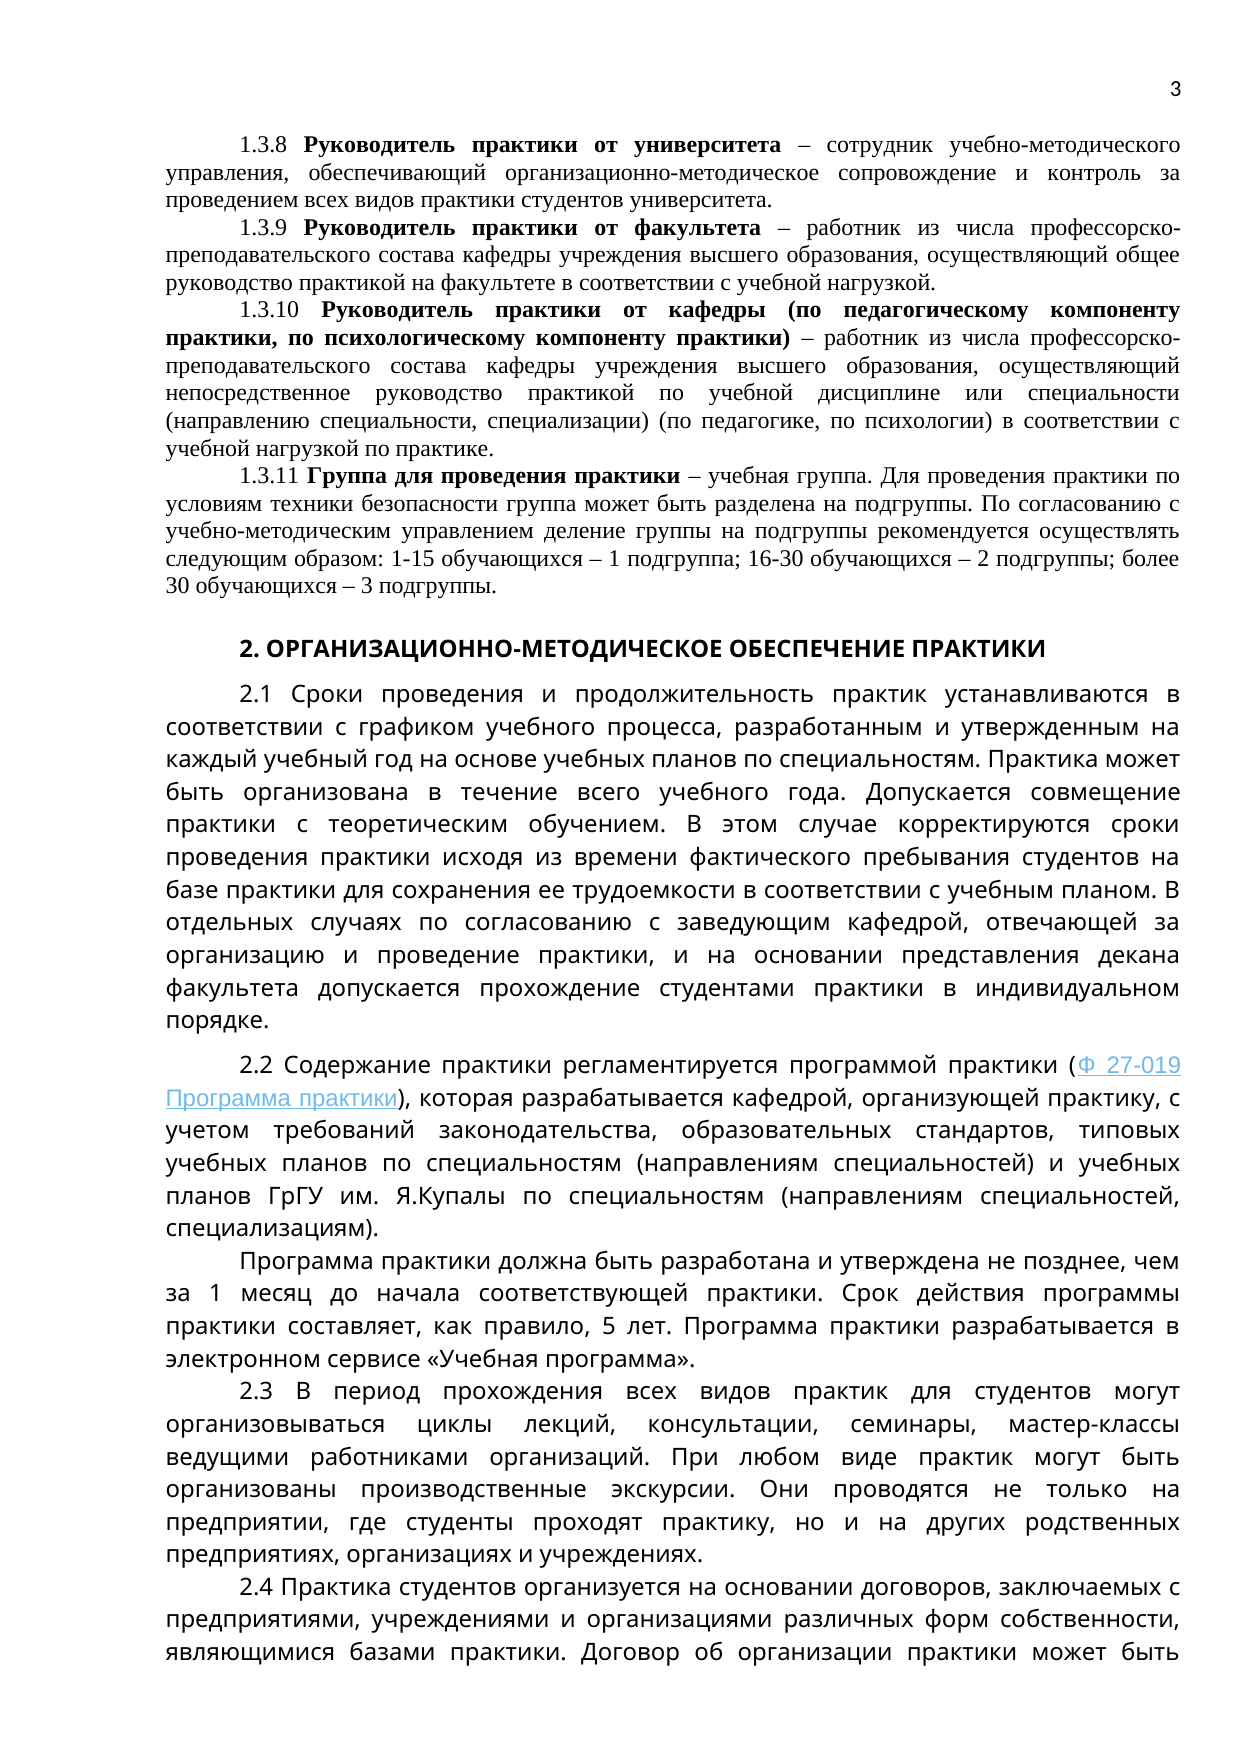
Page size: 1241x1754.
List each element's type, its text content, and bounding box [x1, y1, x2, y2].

text 1.3.10 Руководитель практики от кафедры (по педагогическому компоненту практики, по психологическому компоненту практики) – работник из числа профессорско-преподавательского состава кафедры учреждения высшего образования, осуществляющий непосредственное руководство практикой по учебной дисциплине или специальности (направлению специальности, специализации) (по педагогике, по психологии) в соответствии с учебной нагрузкой по практике. [165, 296, 1181, 461]
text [165, 1570, 1181, 1667]
text 1.3.9 Руководитель практики от факультета – работник из числа профессорско-преподавательского состава кафедры учреждения высшего образования, осуществляющий общее руководство практикой на факультете в соответствии с учебной нагрузкой. [165, 213, 1181, 296]
text 2.3 В период прохождения всех видов практик для студентов могут организовываться циклы лекций, консультации, семинары, мастер-классы ведущими работниками организаций. При любом виде практик могут быть организованы производственные экскурсии. Они проводятся не только на предприятии, где студенты проходят практику, но и на других родственных предприятиях, организациях и учреждениях. [165, 1374, 1181, 1570]
text 1.3.8 Руководитель практики от университета – сотрудник учебно-методического управления, обеспечивающий организационно-методическое сопровождение и контроль за проведением всех видов практики студентов университета. [165, 130, 1181, 213]
text 2.2 Содержание практики регламентируется программой практики (Ф 27-019 Программа практики), которая разрабатывается кафедрой, организующей практику, с учетом требований законодательства, образовательных стандартов, типовых учебных планов по специальностям (направлениям специальностей) и учебных планов ГрГУ им. Я.Купалы по специальностям (направлениям специальностей, специализациям). [165, 1048, 1181, 1244]
text Программа практики должна быть разработана и утверждена не позднее, чем за 1 месяц до начала соответствующей практики. Срок действия программы практики составляет, как правило, 5 лет. Программа практики разрабатывается в электронном сервисе «Учебная программа». [165, 1244, 1181, 1374]
text 2.1 Сроки проведения и продолжительность практик устанавливаются в соответствии с графиком учебного процесса, разработанным и утвержденным на каждый учебный год на основе учебных планов по специальностям. Практика может быть организована в течение всего учебного года. Допускается совмещение практики с теоретическим обучением. В этом случае корректируются сроки проведения практики исходя из времени фактического пребывания студентов на базе практики для сохранения ее трудоемкости в соответствии с учебным планом. В отдельных случаях по согласованию с заведующим кафедрой, отвечающей за организацию и проведение практики, и на основании представления декана факультета допускается прохождение студентами практики в индивидуальном порядке. [165, 677, 1181, 1036]
text 1.3.11 Группа для проведения практики – учебная группа. Для проведения практики по условиям техники безопасности группа может быть разделена на подгруппы. По согласованию с учебно-методическим управлением деление группы на подгруппы рекомендуется осуществлять следующим образом: 1-15 обучающихся – 1 подгруппа; 16-30 обучающихся – 2 подгруппы; более 30 обучающихся – 3 подгруппы. [165, 461, 1181, 599]
text 2. ОРГАНИЗАЦИОННО-МЕТОДИЧЕСКОЕ ОБЕСПЕЧЕНИЕ ПРАКТИКИ [165, 632, 1181, 664]
